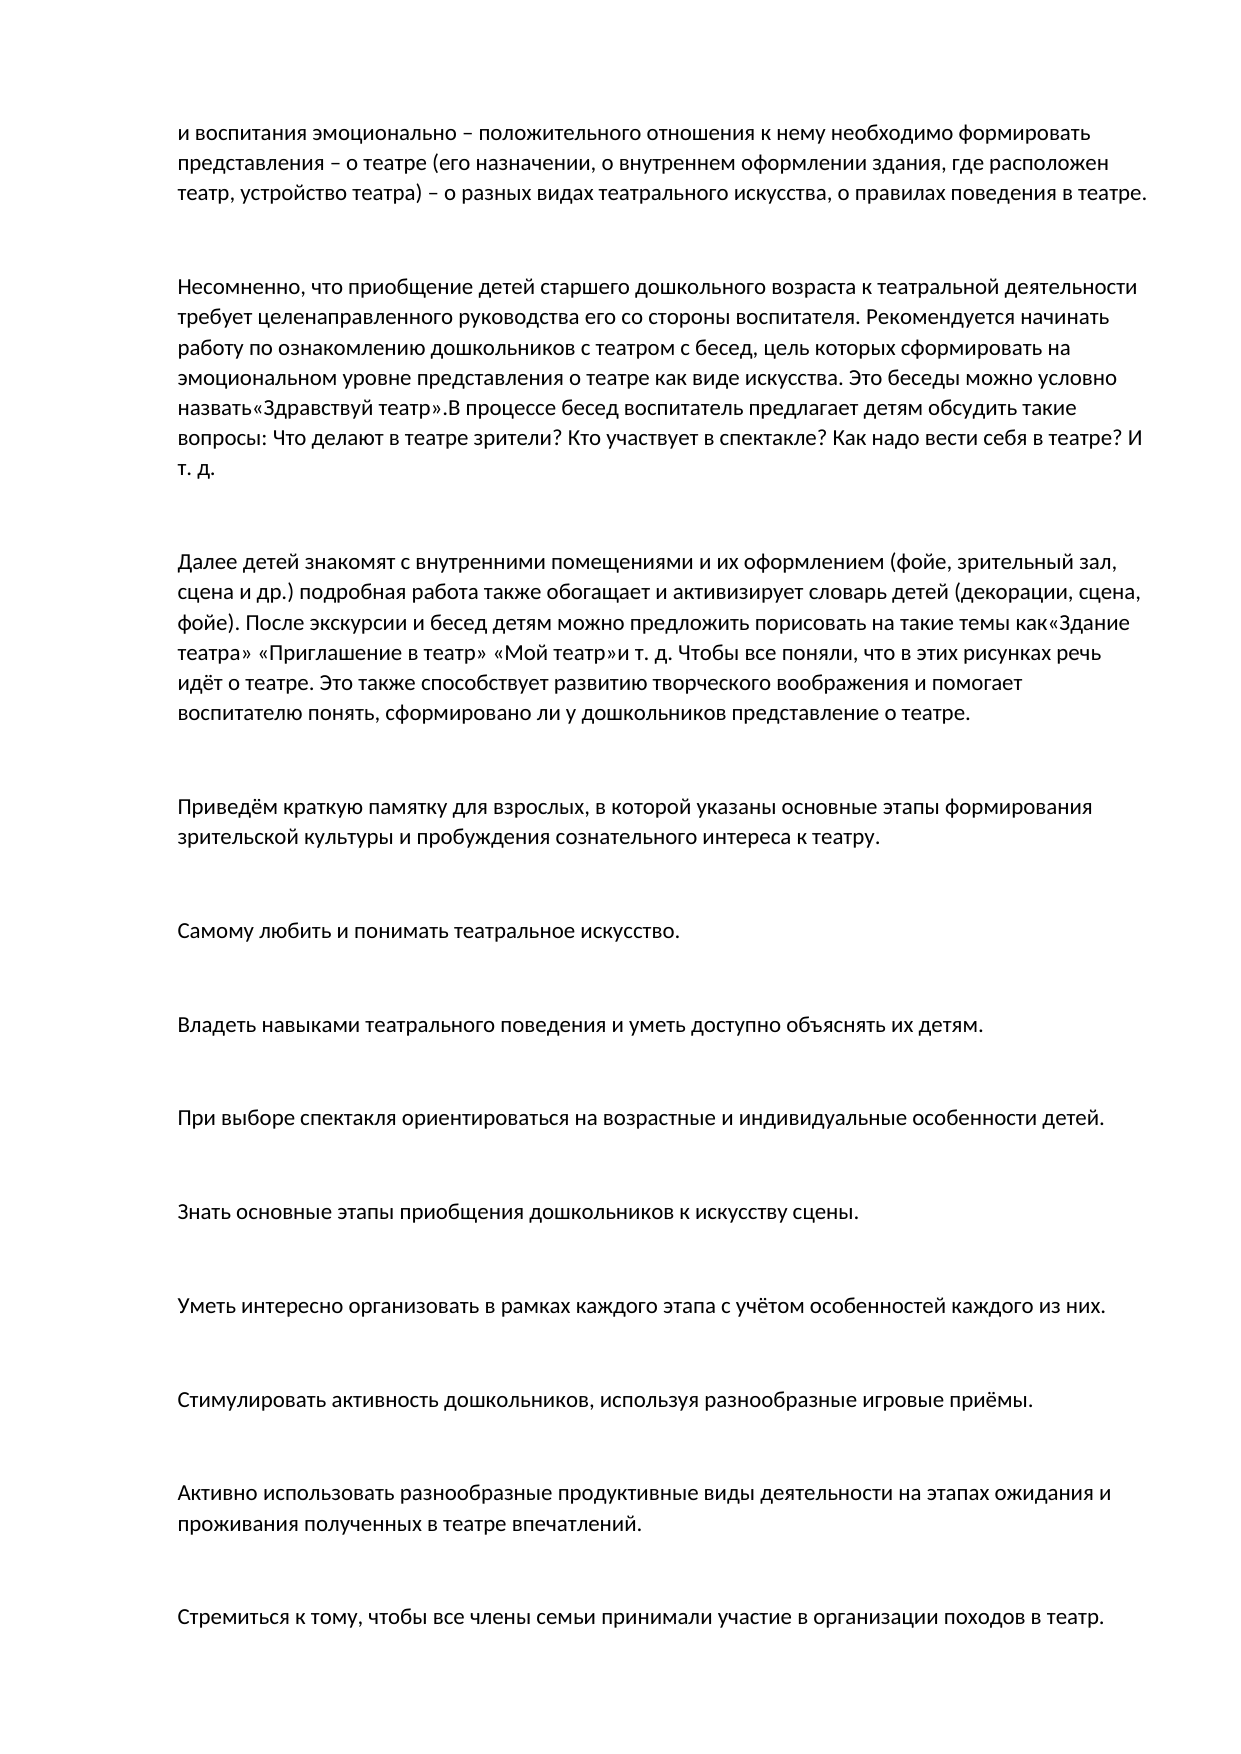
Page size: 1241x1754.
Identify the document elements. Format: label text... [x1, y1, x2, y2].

text При выборе спектакля ориентироваться на возрастные и индивидуальные особенности детей. [177, 1103, 1152, 1132]
text Стремиться к тому, чтобы все члены семьи принимали участие в организации походов в театр. [177, 1602, 1152, 1631]
text Далее детей знакомят с внутренними помещениями и их оформлением (фойе, зрительный зал, сцена и др.) подробная работа также обогащает и активизирует словарь детей (декорации, сцена, фойе). После экскурсии и бесед детям можно предложить порисовать на такие темы как«Здание театра» «Приглашение в театр» «Мой театр»и т. д. Чтобы все поняли, что в этих рисунках речь идёт о театре. Это также способствует развитию творческого воображения и помогает воспитателю понять, сформировано ли у дошкольников представление о театре. [177, 547, 1152, 726]
text Самому любить и понимать театральное искусство. [177, 916, 1152, 944]
text Активно использовать разнообразные продуктивные виды деятельности на этапах ожидания и проживания полученных в театре впечатлений. [177, 1478, 1152, 1537]
text Несомненно, что приобщение детей старшего дошкольного возраста к театральной деятельности требует целенаправленного руководства его со стороны воспитателя. Рекомендуется начинать работу по ознакомлению дошкольников с театром с бесед, цель которых сформировать на эмоциональном уровне представления о театре как виде искусства. Это беседы можно условно назвать«Здравствуй театр».В процессе бесед воспитатель предлагает детям обсудить такие вопросы: Что делают в театре зрители? Кто участвует в спектакле? Как надо вести себя в театре? И т. д. [177, 272, 1152, 482]
text Стимулировать активность дошкольников, используя разнообразные игровые приёмы. [177, 1385, 1152, 1413]
text Знать основные этапы приобщения дошкольников к искусству сцены. [177, 1197, 1152, 1225]
text Приведём краткую памятку для взрослых, в которой указаны основные этапы формирования зрительской культуры и пробуждения сознательного интереса к театру. [177, 792, 1152, 850]
text Уметь интересно организовать в рамках каждого этапа с учётом особенностей каждого из них. [177, 1291, 1152, 1319]
text Владеть навыками театрального поведения и уметь доступно объяснять их детям. [177, 1010, 1152, 1038]
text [177, 118, 1152, 207]
